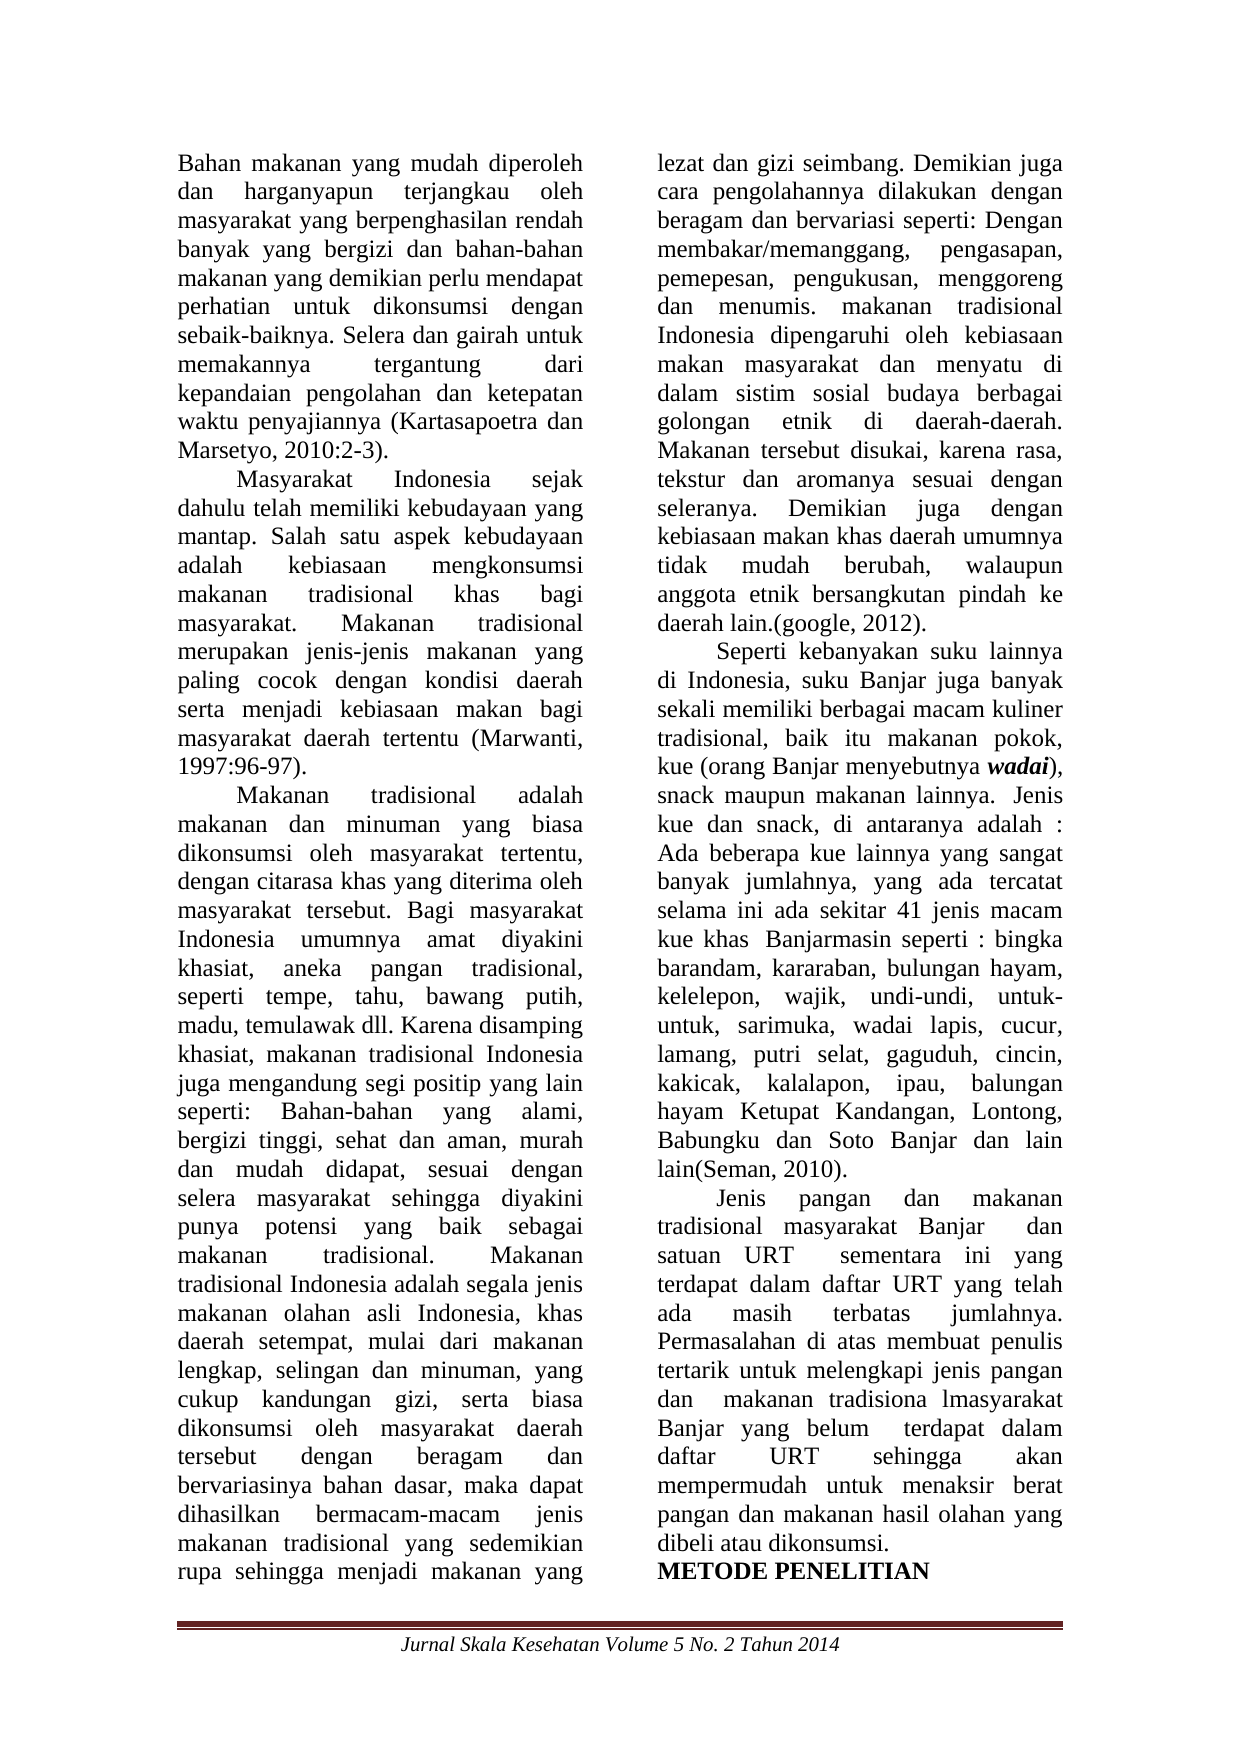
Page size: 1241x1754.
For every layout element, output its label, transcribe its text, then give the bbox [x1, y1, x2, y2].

text METODE PENELITIAN [657, 1556, 1063, 1585]
text Masyarakat Indonesia sejak dahulu telah memiliki kebudayaan yang mantap. Salah satu aspek kebudayaan adalah kebiasaan mengkonsumsi makanan tradisional khas bagi masyarakat. Makanan tradisional merupakan jenis-jenis makanan yang paling cocok dengan kondisi daerah serta menjadi kebiasaan makan bagi masyarakat daerah tertentu (Marwanti, 1997:96-97). [177, 464, 583, 780]
text Seperti kebanyakan suku lainnya di Indonesia, suku Banjar juga banyak sekali memiliki berbagai macam kuliner tradisional, baik itu makanan pokok, kue (orang Banjar menyebutnya wadai), snack maupun makanan lainnya. Jenis kue dan snack, di antaranya adalah : Ada beberapa kue lainnya yang sangat banyak jumlahnya, yang ada tercatat selama ini ada sekitar 41 jenis macam kue khas Banjarmasin seperti : bingka barandam, kararaban, bulungan hayam, kelelepon, wajik, undi-undi, untuk-untuk, sarimuka, wadai lapis, cucur, lamang, putri selat, gaguduh, cincin, kakicak, kalalapon, ipau, balungan hayam Ketupat Kandangan, Lontong, Babungku dan Soto Banjar dan lain lain(Seman, 2010). [657, 636, 1063, 1183]
text Makanan tradisional adalah makanan dan minuman yang biasa dikonsumsi oleh masyarakat tertentu, dengan citarasa khas yang diterima oleh masyarakat tersebut. Bagi masyarakat Indonesia umumnya amat diyakini khasiat, aneka pangan tradisional, seperti tempe, tahu, bawang putih, madu, temulawak dll. Karena disamping khasiat, makanan tradisional Indonesia juga mengandung segi positip yang lain seperti: Bahan-bahan yang alami, bergizi tinggi, sehat dan aman, murah dan mudah didapat, sesuai dengan selera masyarakat sehingga diyakini punya potensi yang baik sebagai makanan tradisional. Makanan tradisional Indonesia adalah segala jenis makanan olahan asli Indonesia, khas daerah setempat, mulai dari makanan lengkap, selingan dan minuman, yang cukup kandungan gizi, serta biasa dikonsumsi oleh masyarakat daerah tersebut dengan beragam dan bervariasinya bahan dasar, maka dapat dihasilkan bermacam-macam jenis makanan tradisional yang sedemikian rupa sehingga menjadi makanan yang lezat dan gizi seimbang. Demikian juga cara pengolahannya dilakukan dengan beragam dan bervariasi seperti: Dengan membakar/memanggang, pengasapan, pemepesan, pengukusan, menggoreng dan menumis. makanan tradisional Indonesia dipengaruhi oleh kebiasaan makan masyarakat dan menyatu di dalam sistim sosial budaya berbagai golongan etnik di daerah-daerah. Makanan tersebut disukai, karena rasa, tekstur dan aromanya sesuai dengan seleranya. Demikian juga dengan kebiasaan makan khas daerah umumnya tidak mudah berubah, walaupun anggota etnik bersangkutan pindah ke daerah lain.(google, 2012). [177, 780, 583, 1585]
text Jenis pangan dan makanan tradisional masyarakat Banjar dan satuan URT sementara ini yang terdapat dalam daftar URT yang telah ada masih terbatas jumlahnya. Permasalahan di atas membuat penulis tertarik untuk melengkapi jenis pangan dan makanan tradisiona lmasyarakat Banjar yang belum terdapat dalam daftar URT sehingga akan mempermudah untuk menaksir berat pangan dan makanan hasil olahan yang dibeli atau dikonsumsi. [657, 1183, 1063, 1556]
text Makanan tradisional adalah makanan dan minuman yang biasa dikonsumsi oleh masyarakat tertentu, dengan citarasa khas yang diterima oleh masyarakat tersebut. Bagi masyarakat Indonesia umumnya amat diyakini khasiat, aneka pangan tradisional, seperti tempe, tahu, bawang putih, madu, temulawak dll. Karena disamping khasiat, makanan tradisional Indonesia juga mengandung segi positip yang lain seperti: Bahan-bahan yang alami, bergizi tinggi, sehat dan aman, murah dan mudah didapat, sesuai dengan selera masyarakat sehingga diyakini punya potensi yang baik sebagai makanan tradisional. Makanan tradisional Indonesia adalah segala jenis makanan olahan asli Indonesia, khas daerah setempat, mulai dari makanan lengkap, selingan dan minuman, yang cukup kandungan gizi, serta biasa dikonsumsi oleh masyarakat daerah tersebut dengan beragam dan bervariasinya bahan dasar, maka dapat dihasilkan bermacam-macam jenis makanan tradisional yang sedemikian rupa sehingga menjadi makanan yang lezat dan gizi seimbang. Demikian juga cara pengolahannya dilakukan dengan beragam dan bervariasi seperti: Dengan membakar/memanggang, pengasapan, pemepesan, pengukusan, menggoreng dan menumis. makanan tradisional Indonesia dipengaruhi oleh kebiasaan makan masyarakat dan menyatu di dalam sistim sosial budaya berbagai golongan etnik di daerah-daerah. Makanan tersebut disukai, karena rasa, tekstur dan aromanya sesuai dengan seleranya. Demikian juga dengan kebiasaan makan khas daerah umumnya tidak mudah berubah, walaupun anggota etnik bersangkutan pindah ke daerah lain.(google, 2012). [657, 148, 1063, 636]
